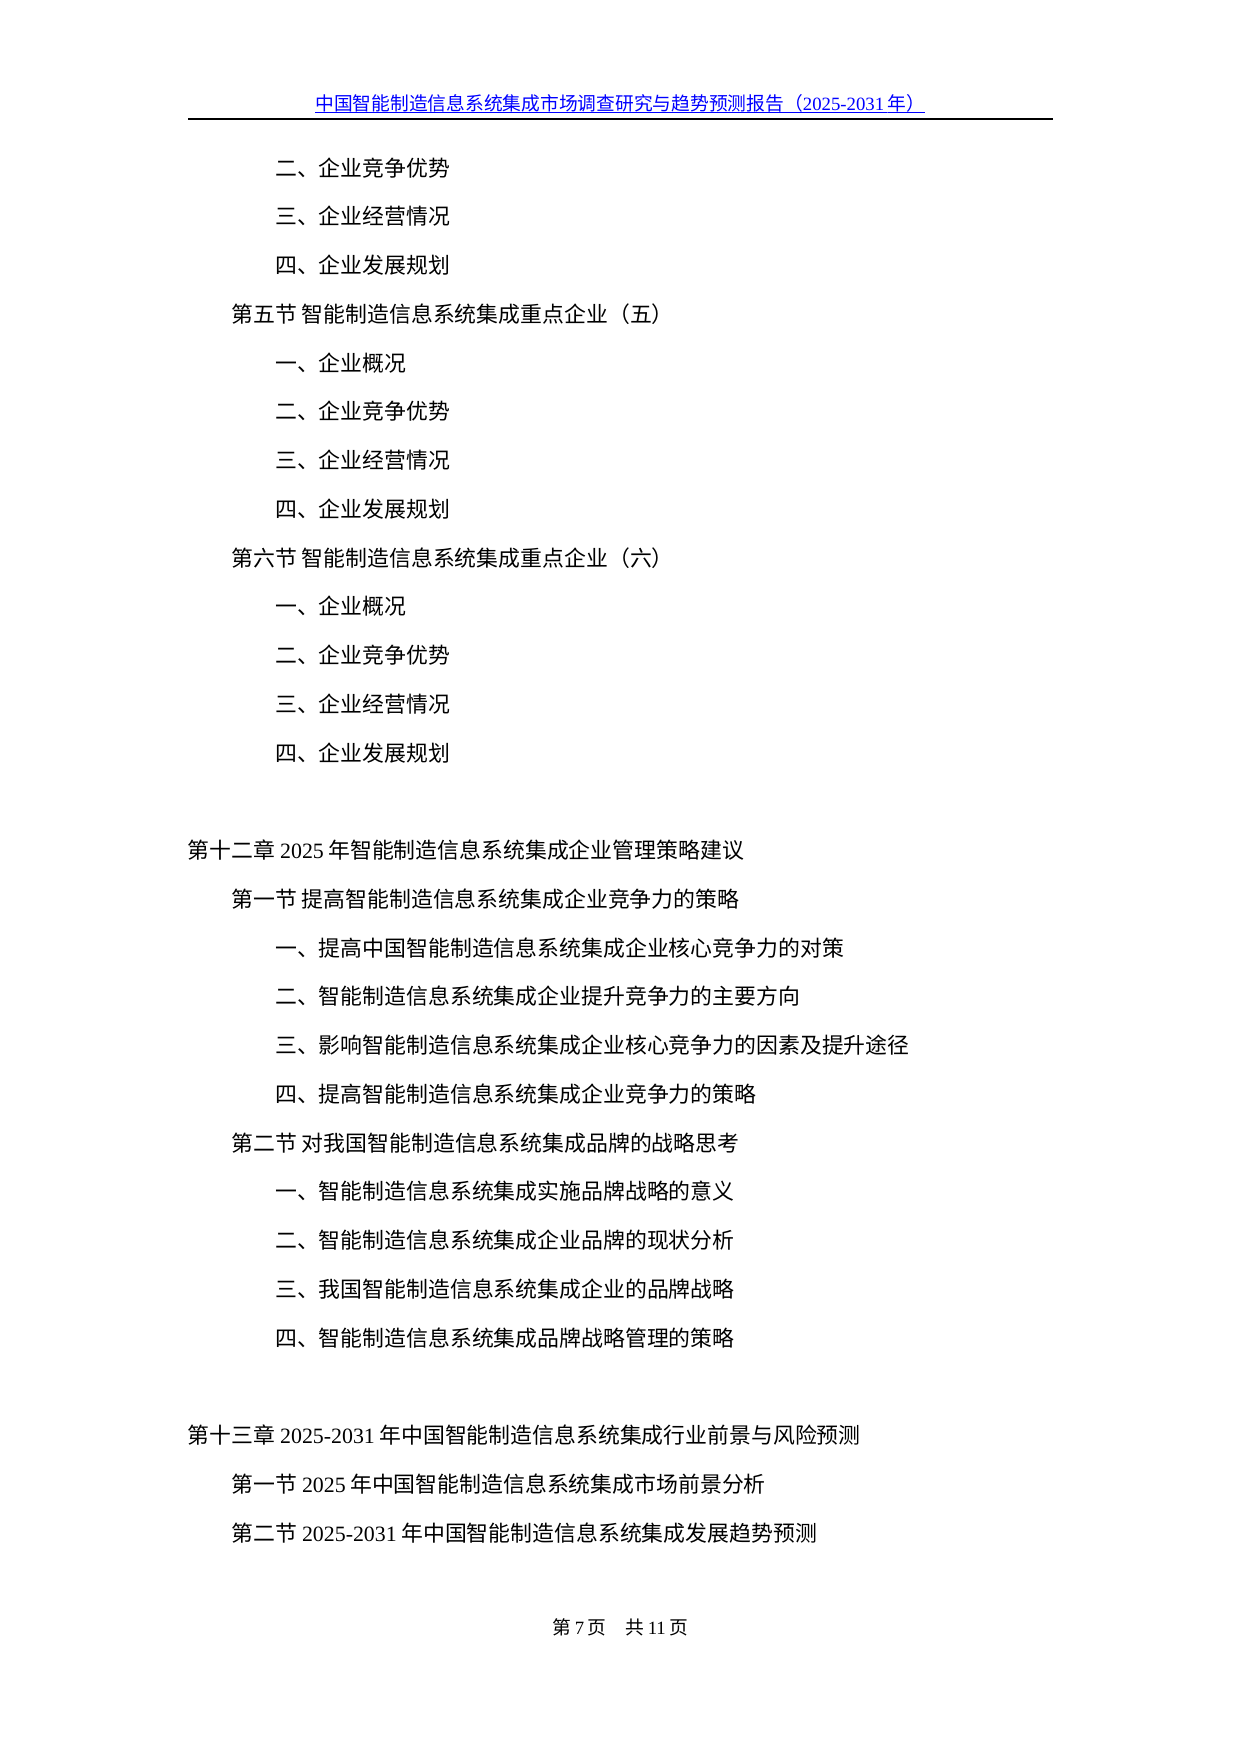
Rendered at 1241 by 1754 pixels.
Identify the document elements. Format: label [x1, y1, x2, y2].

text [187, 150, 1053, 1548]
